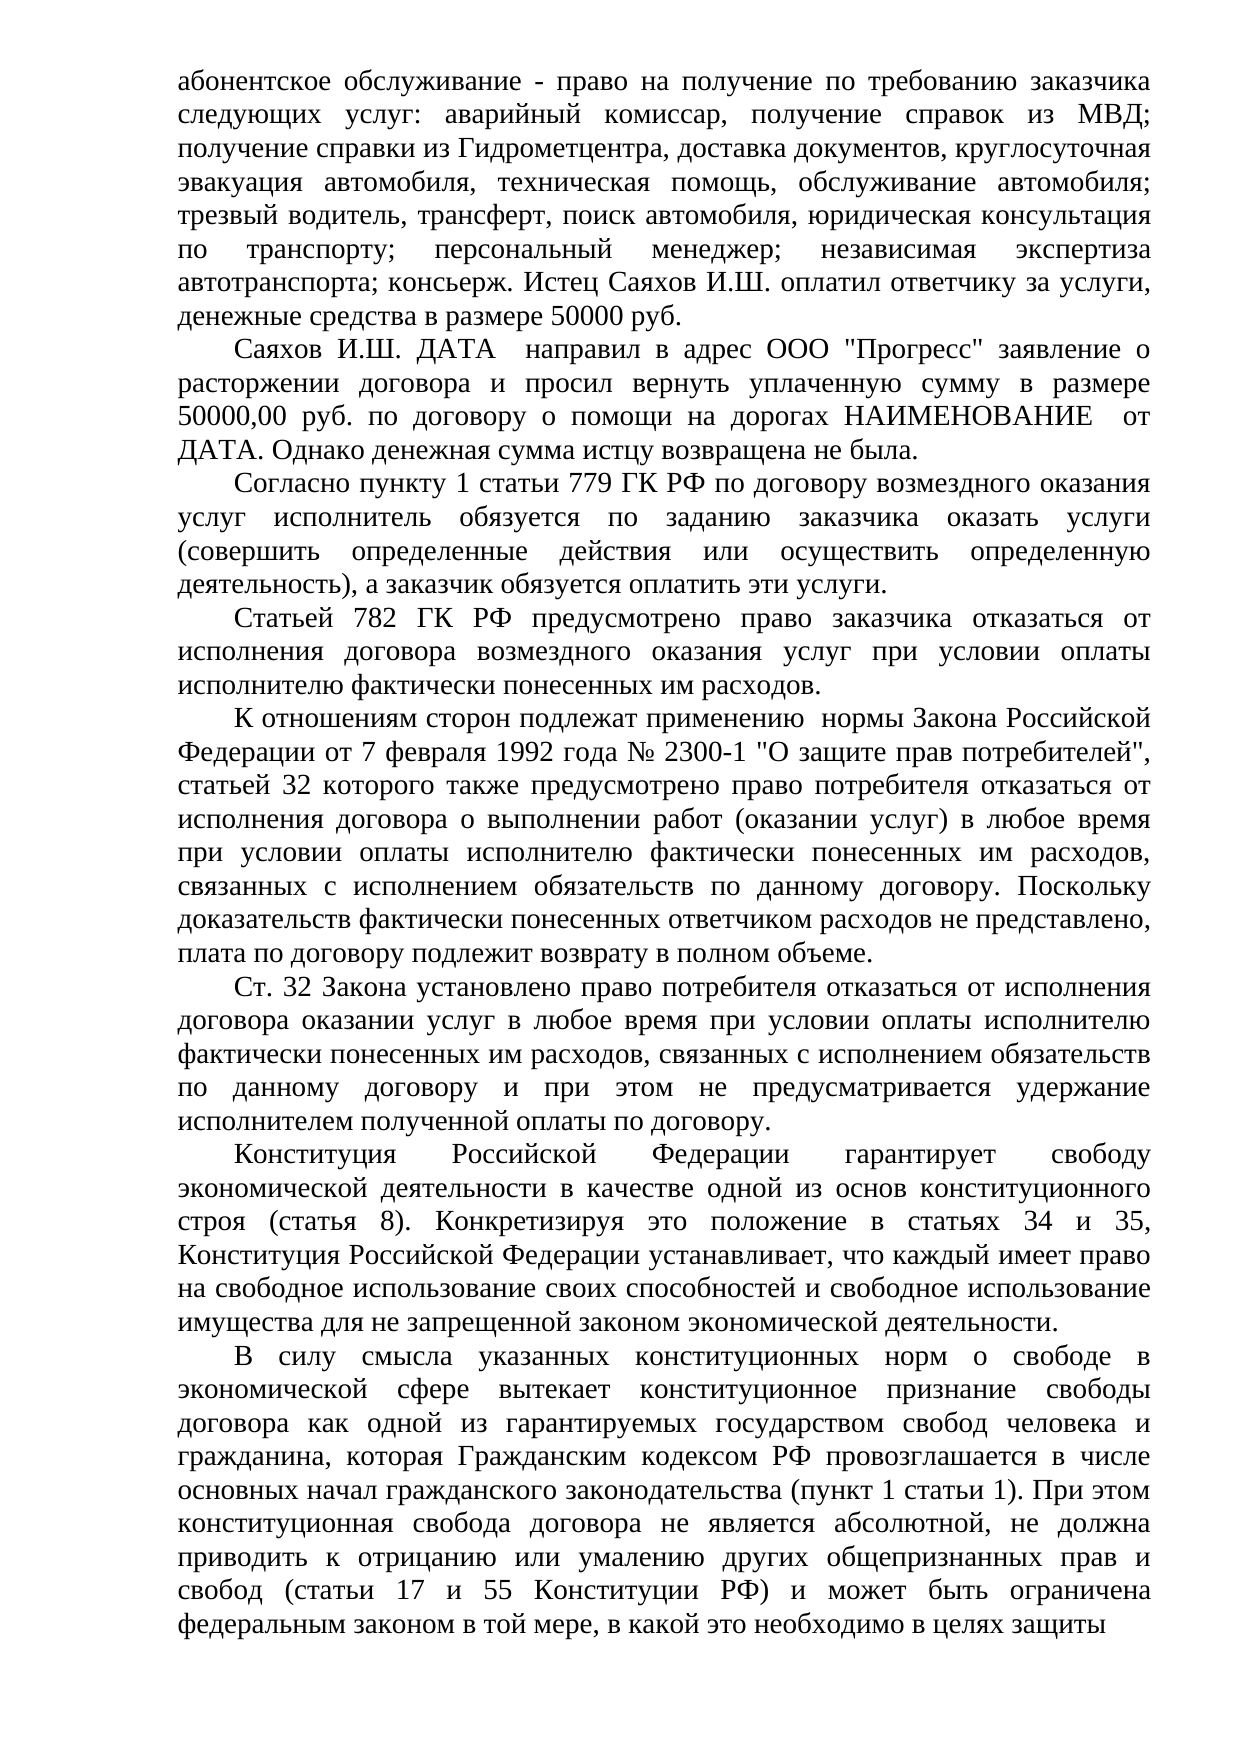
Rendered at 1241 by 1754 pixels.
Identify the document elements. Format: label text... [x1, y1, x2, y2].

text Статьей 782 ГК РФ предусмотрено право заказчика отказаться от исполнения договора возмездного оказания услуг при условии оплаты исполнителю фактически понесенных им расходов. [177, 600, 1152, 700]
text К отношениям сторон подлежат применению нормы Закона Российской Федерации от 7 февраля 1992 года № 2300-1 "О защите прав потребителей", статьей 32 которого также предусмотрено право потребителя отказаться от исполнения договора о выполнении работ (оказании услуг) в любое время при условии оплаты исполнителю фактически понесенных им расходов, связанных с исполнением обязательств по данному договору. Поскольку доказательств фактически понесенных ответчиком расходов не представлено, плата по договору подлежит возврату в полном объеме. [177, 700, 1152, 969]
text В силу смысла указанных конституционных норм о свободе в экономической сфере вытекает конституционное признание свободы договора как одной из гарантируемых государством свобод человека и гражданина, которая Гражданским кодексом РФ провозглашается в числе основных начал гражданского законодательства (пункт 1 статьи 1). При этом конституционная свобода договора не является абсолютной, не должна приводить к отрицанию или умалению других общепризнанных прав и свобод (статьи 17 и 55 Конституции РФ) и может быть ограничена федеральным законом в той мере, в какой это необходимо в целях защиты [177, 1338, 1152, 1639]
text абонентское обслуживание - право на получение по требованию заказчика следующих услуг: аварийный комиссар, получение справок из МВД; получение справки из Гидрометцентра, доставка документов, круглосуточная эвакуация автомобиля, техническая помощь, обслуживание автомобиля; трезвый водитель, трансферт, поиск автомобиля, юридическая консультация по транспорту; персональный менеджер; независимая экспертиза автотранспорта; консьерж. Истец Саяхов И.Ш. оплатил ответчику за услуги, денежные средства в размере 50000 руб. [177, 63, 1152, 331]
text Саяхов И.Ш. ДАТА направил в адрес ООО "Прогресс" заявление о расторжении договора и просил вернуть уплаченную сумму в размере 50000,00 руб. по договору о помощи на дорогах НАИМЕНОВАНИЕ от ДАТА. Однако денежная сумма истцу возвращена не была. [177, 331, 1152, 466]
text Ст. 32 Закона установлено право потребителя отказаться от исполнения договора оказании услуг в любое время при условии оплаты исполнителю фактически понесенных им расходов, связанных с исполнением обязательств по данному договору и при этом не предусматривается удержание исполнителем полученной оплаты по договору. [177, 969, 1152, 1136]
text Согласно пункту 1 статьи 779 ГК РФ по договору возмездного оказания услуг исполнитель обязуется по заданию заказчика оказать услуги (совершить определенные действия или осуществить определенную деятельность), а заказчик обязуется оплатить эти услуги. [177, 466, 1152, 600]
text Конституция Российской Федерации гарантирует свободу экономической деятельности в качестве одной из основ конституционного строя (статья 8). Конкретизируя это положение в статьях 34 и 35, Конституция Российской Федерации устанавливает, что каждый имеет право на свободное использование своих способностей и свободное использование имущества для не запрещенной законом экономической деятельности. [177, 1136, 1152, 1338]
